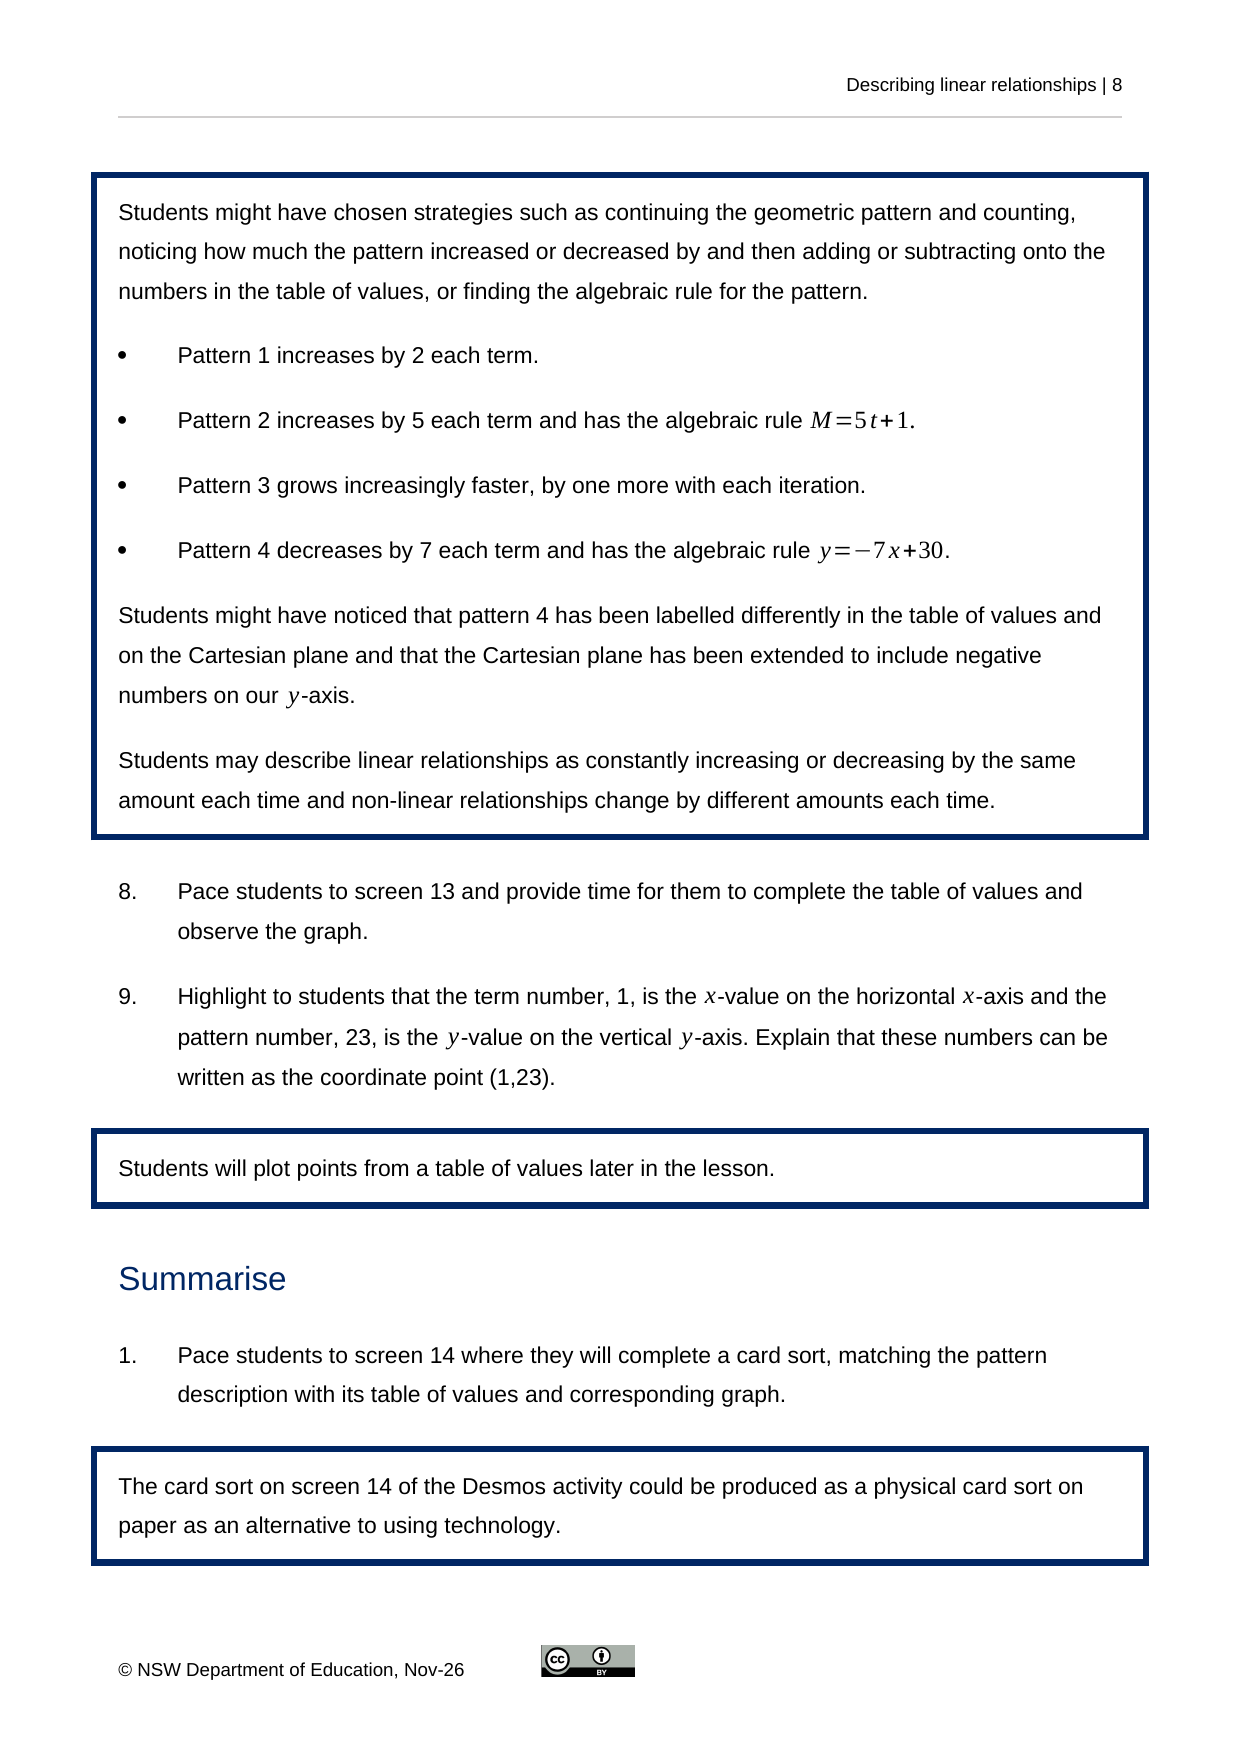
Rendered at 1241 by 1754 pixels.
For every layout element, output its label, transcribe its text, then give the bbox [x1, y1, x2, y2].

list Pattern 1 increases by 2 each term. [97, 315, 1143, 368]
text The card sort on screen 14 of the Desmos activity could be produced as a physical card sort on paper as an alternative to using technology. [97, 1452, 1143, 1559]
list Pattern 3 grows increasingly faster, by one more with each iteration. [97, 445, 1143, 499]
text Students might have noticed that pattern 4 has been labelled differently in the table of values and on the Cartesian plane and that the Cartesian plane has been extended to include negative numbers on our -axis. [97, 575, 1143, 709]
text Students may describe linear relationships as constantly increasing or decreasing by the same amount each time and non-linear relationships change by different amounts each time. [97, 720, 1143, 834]
text Students might have chosen strategies such as continuing the geometric pattern and counting, noticing how much the pattern increased or decreased by and then adding or subtracting onto the numbers in the table of values, or finding the algebraic rule for the pattern. [97, 178, 1143, 304]
list Pattern 2 increases by 5 each term and has the algebraic rule [97, 379, 1143, 434]
list Pace students to screen 14 where they will complete a card sort, matching the pattern description with its table of values and corresponding graph. [118, 1342, 1122, 1408]
list Highlight to students that the term number, 1, is the -value on the horizontal -axis and the pattern number, 23, is the -value on the vertical -axis. Explain that these numbers can be written as the coordinate point (1,23). [118, 982, 1122, 1090]
list Pace students to screen 13 and provide time for them to complete the table of values and observe the graph. [118, 878, 1122, 944]
picture [541, 1645, 635, 1677]
list Pattern 4 decreases by 7 each term and has the algebraic rule . [97, 510, 1143, 564]
text Students will plot points from a table of values later in the lesson. [97, 1134, 1143, 1202]
subtitle Summarise [118, 1259, 1122, 1298]
